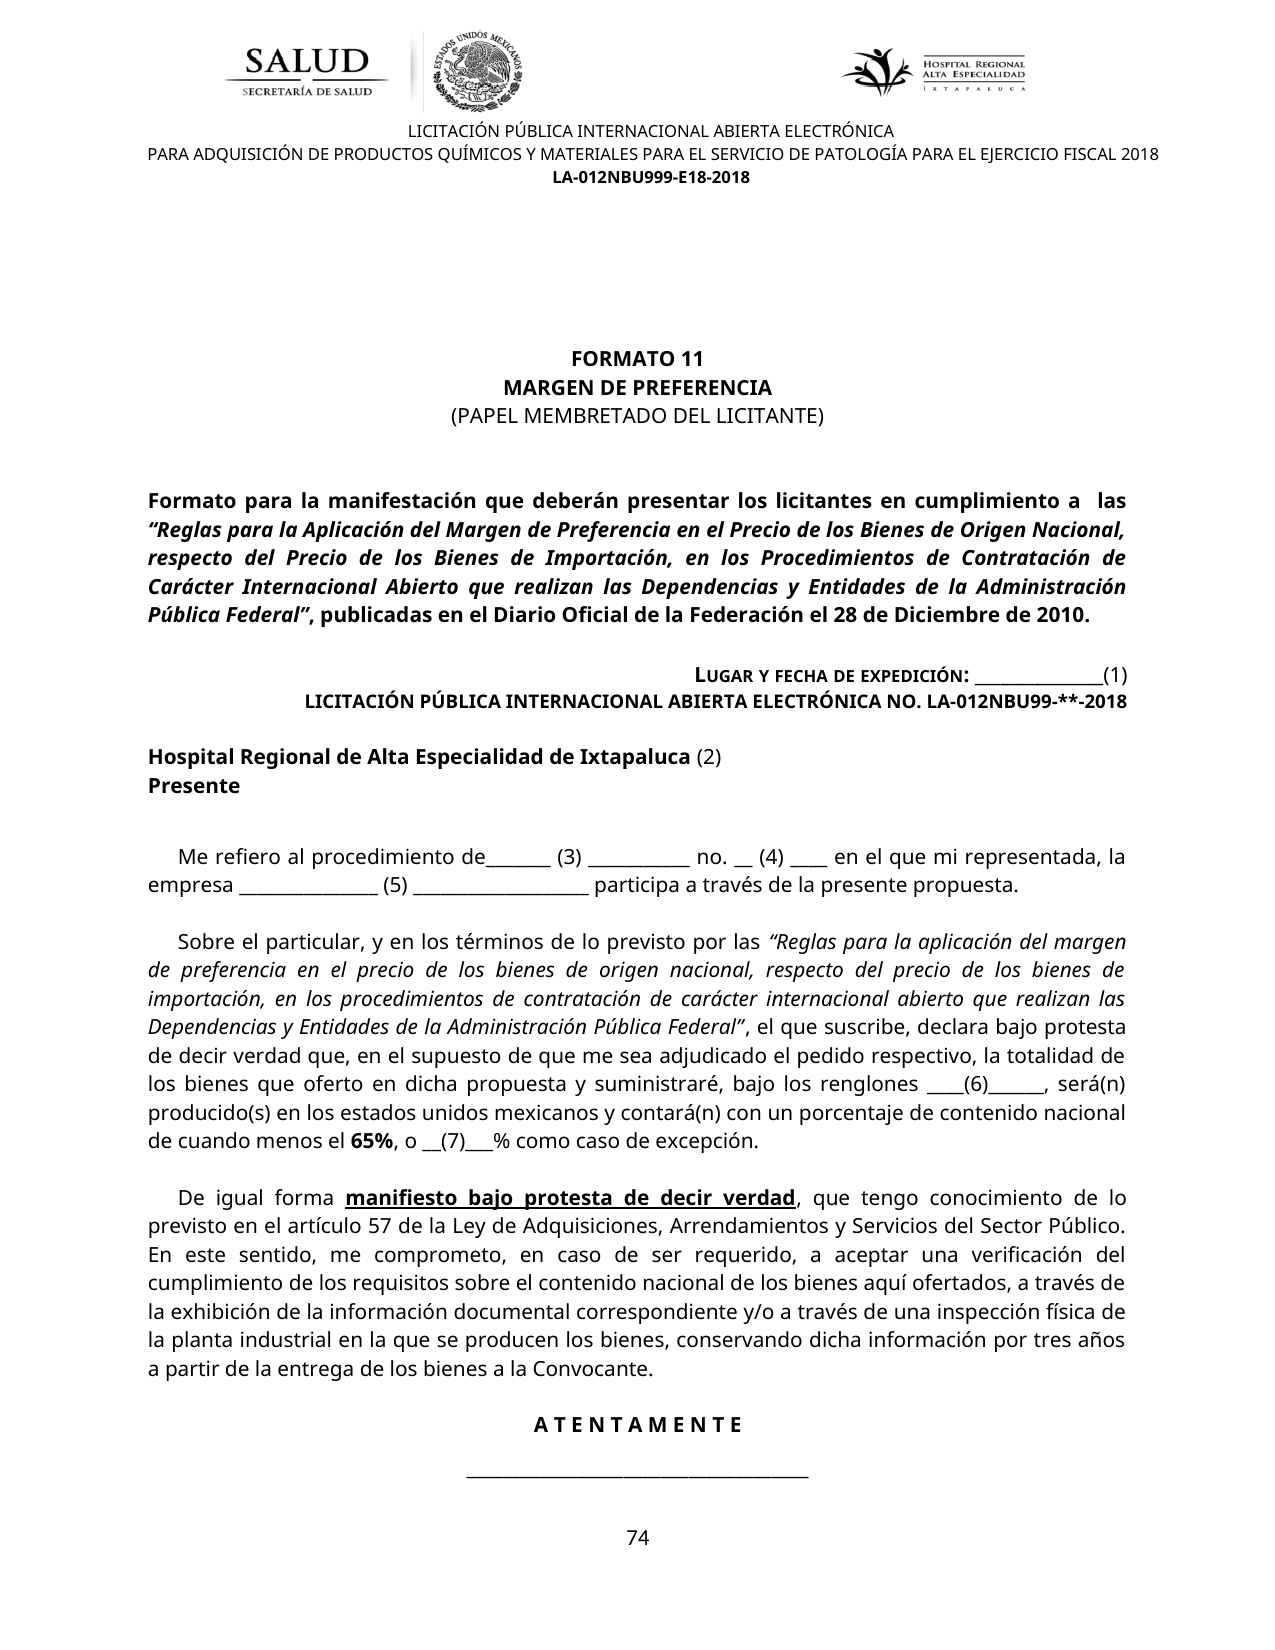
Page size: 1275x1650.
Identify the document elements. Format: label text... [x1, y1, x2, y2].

text Me refiero al procedimiento de_______ (3) ___________ no. __ (4) ____ en el que mi representada, la empresa _______________ (5) ___________________ participa a través de la presente propuesta. [148, 842, 1127, 899]
text A T E N T A M E N T E [148, 1411, 1127, 1439]
text (PAPEL MEMBRETADO DEL LICITANTE) [148, 401, 1127, 429]
text _____________________________________ [148, 1453, 1127, 1482]
text Formato para la manifestación que deberán presentar los licitantes en cumplimiento a las “Reglas para la Aplicación del Margen de Preferencia en el Precio de los Bienes de Origen Nacional, respecto del Precio de los Bienes de Importación, en los Procedimientos de Contratación de Carácter Internacional Abierto que realizan las Dependencias y Entidades de la Administración Pública Federal”, publicadas en el Diario Oficial de la Federación el 28 de Diciembre de 2010. [148, 486, 1127, 629]
text De igual forma manifiesto bajo protesta de decir verdad, que tengo conocimiento de lo previsto en el artículo 57 de la Ley de Adquisiciones, Arrendamientos y Servicios del Sector Público. En este sentido, me comprometo, en caso de ser requerido, a aceptar una verificación del cumplimiento de los requisitos sobre el contenido nacional de los bienes aquí ofertados, a través de la exhibición de la información documental correspondiente y/o a través de una inspección física de la planta industrial en la que se producen los bienes, conservando dicha información por tres años a partir de la entrega de los bienes a la Convocante. [148, 1183, 1127, 1382]
text Hospital Regional de Alta Especialidad de Ixtapaluca (2) [148, 742, 1127, 771]
text MARGEN DE PREFERENCIA [148, 373, 1127, 401]
text LICITACIÓN PÚBLICA INTERNACIONAL ABIERTA ELECTRÓNICA NO. LA-012NBU99-**-2018 [148, 688, 1127, 714]
text Sobre el particular, y en los términos de lo previsto por las “Reglas para la aplicación del margen de preferencia en el precio de los bienes de origen nacional, respecto del precio de los bienes de importación, en los procedimientos de contratación de carácter internacional abierto que realizan las Dependencias y Entidades de la Administración Pública Federal”, el que suscribe, declara bajo protesta de decir verdad que, en el supuesto de que me sea adjudicado el pedido respectivo, la totalidad de los bienes que oferto en dicha propuesta y suministraré, bajo los renglones ____(6)______, será(n) producido(s) en los estados unidos mexicanos y contará(n) con un porcentaje de contenido nacional de cuando menos el 65%, o __(7)___% como caso de excepción. [148, 927, 1127, 1154]
text FORMATO 11 [148, 344, 1127, 373]
text Presente [148, 771, 1127, 799]
text Lugar y fecha de expedición: _______________(1) [148, 660, 1127, 688]
